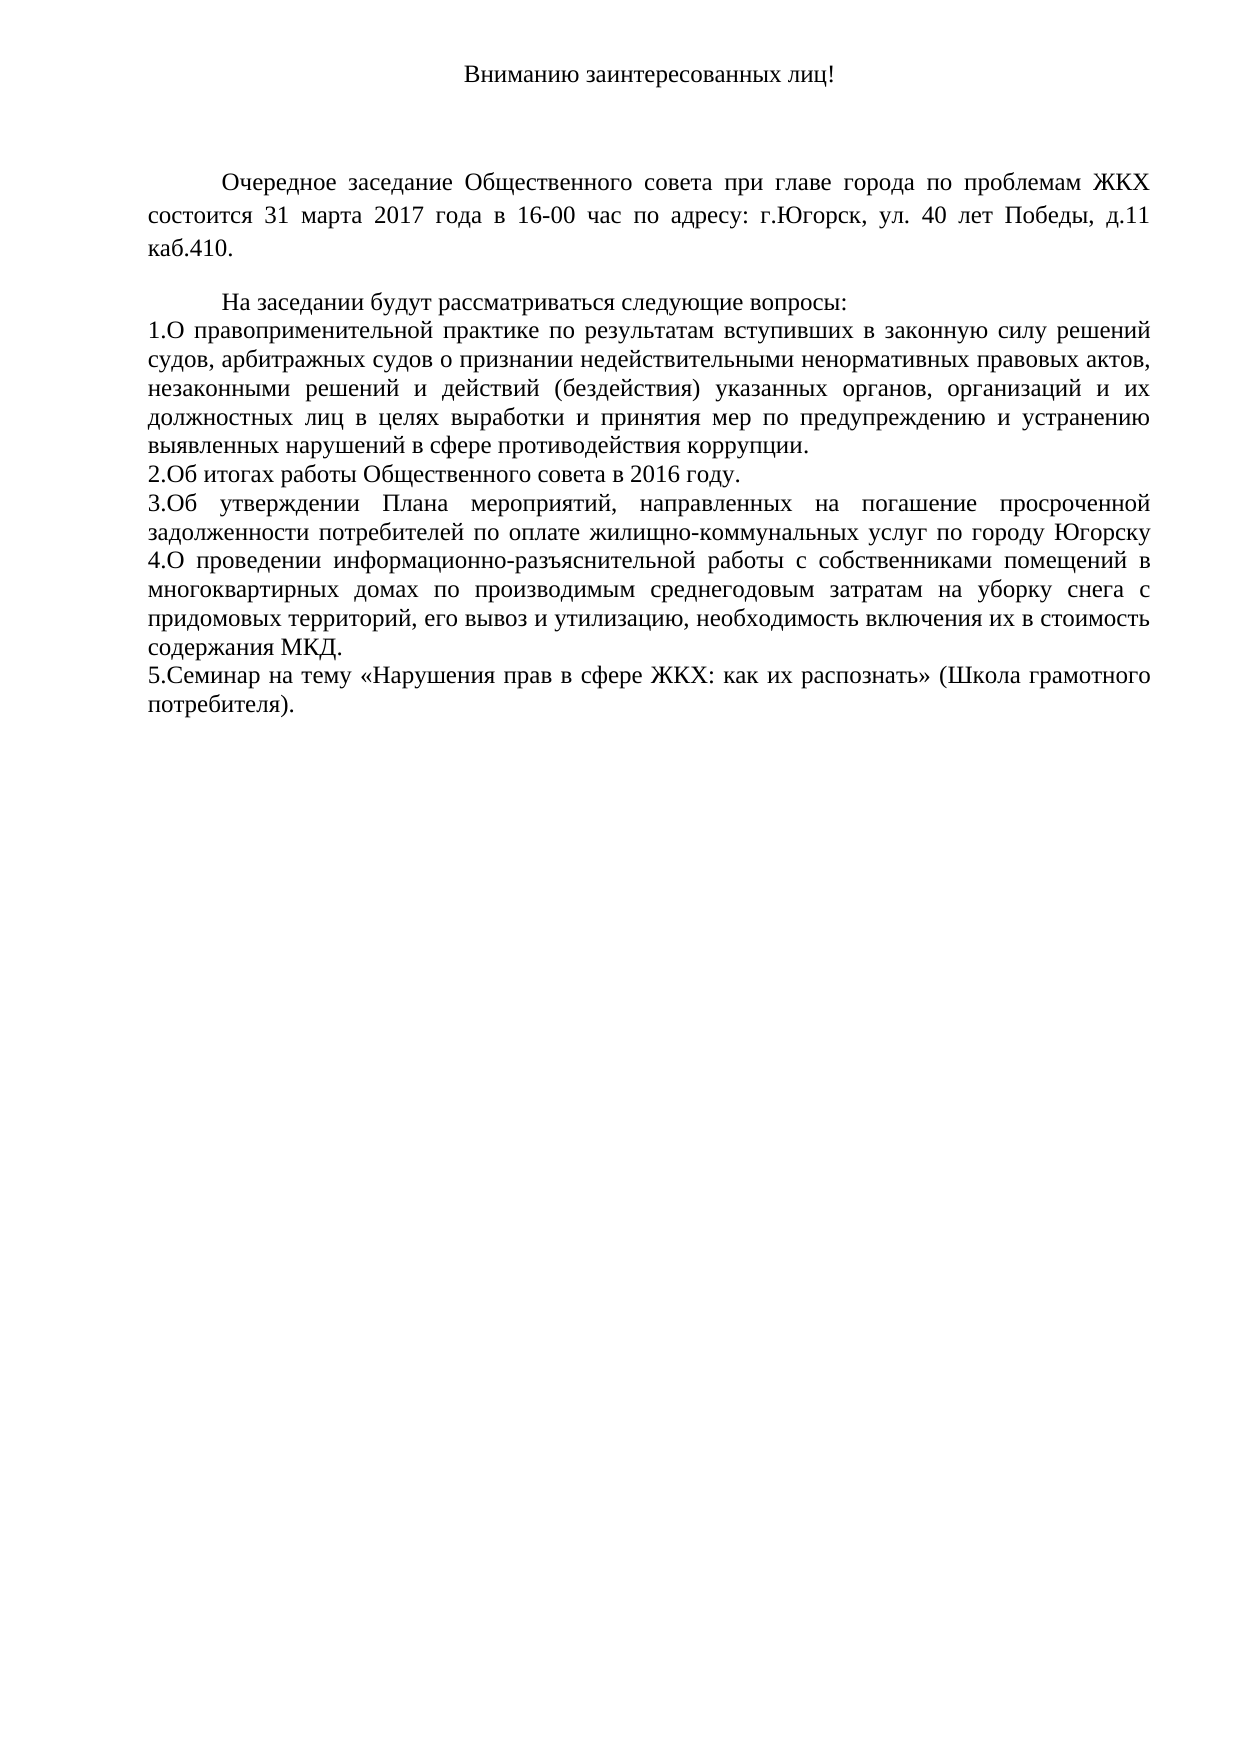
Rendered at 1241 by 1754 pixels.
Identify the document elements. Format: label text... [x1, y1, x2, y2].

text На заседании будут рассматриваться следующие вопросы: [148, 287, 1152, 315]
text 1.О правоприменительной практике по результатам вступивших в законную силу решений судов, арбитражных судов о признании недействительными ненормативных правовых актов, незаконными решений и действий (бездействия) указанных органов, организаций и их должностных лиц в целях выработки и принятия мер по предупреждению и устранению выявленных нарушений в сфере противодействия коррупции. [148, 315, 1152, 459]
text 2.Об итогах работы Общественного совета в 2016 году. [148, 459, 1152, 488]
text Вниманию заинтересованных лиц! [148, 59, 1152, 88]
text Очередное заседание Общественного совета при главе города по проблемам ЖКХ состоится 31 марта 2017 года в 16-00 час по адресу: г.Югорск, ул. 40 лет Победы, д.11 каб.410. [148, 167, 1152, 262]
text 5.Семинар на тему «Нарушения прав в сфере ЖКХ: как их распознать» (Школа грамотного потребителя). [148, 660, 1152, 718]
text 3.Об утверждении Плана мероприятий, направленных на погашение просроченной задолженности потребителей по оплате жилищно-коммунальных услуг по городу Югорску 4.О проведении информационно-разъяснительной работы с собственниками помещений в многоквартирных домах по производимым среднегодовым затратам на уборку снега с придомовых территорий, его вывоз и утилизацию, необходимость включения их в стоимость содержания МКД. [148, 488, 1152, 660]
